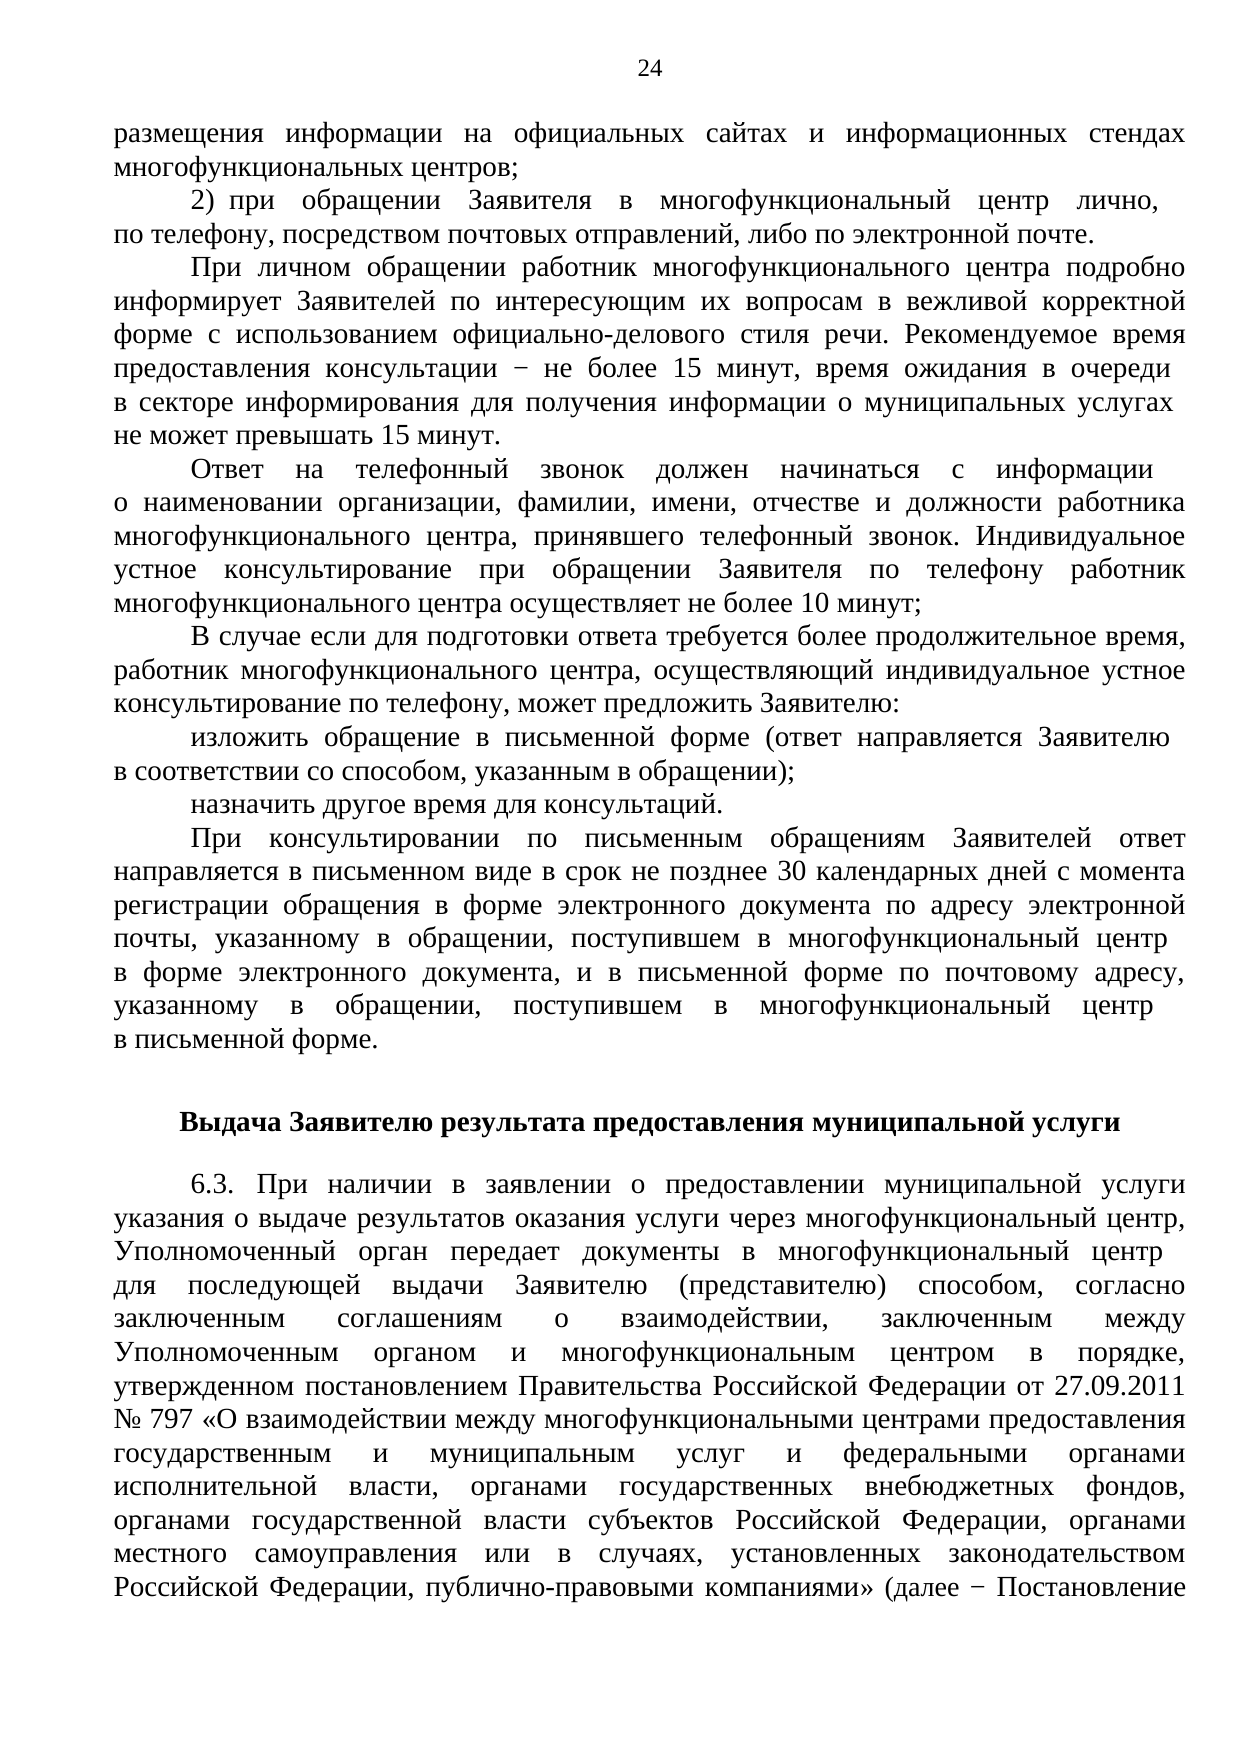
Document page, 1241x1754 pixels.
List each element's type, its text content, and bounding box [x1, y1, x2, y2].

text изложить обращение в письменной форме (ответ направляется Заявителю в соответствии со способом, указанным в обращении); [113, 720, 1186, 787]
text Ответ на телефонный звонок должен начинаться с информации о наименовании организации, фамилии, имени, отчестве и должности работника многофункционального центра, принявшего телефонный звонок. Индивидуальное устное консультирование при обращении Заявителя по телефону работник многофункционального центра осуществляет не более 10 минут; [113, 451, 1186, 619]
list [113, 1167, 1186, 1603]
text назначить другое время для консультаций. [113, 787, 1186, 820]
text Выдача Заявителю результата предоставления муниципальной услуги [113, 1108, 1186, 1138]
text При личном обращении работник многофункционального центра подробно информирует Заявителей по интересующим их вопросам в вежливой корректной форме с использованием официально-делового стиля речи. Рекомендуемое время предоставления консультации − не более 15 минут, время ожидания в очереди в секторе информирования для получения информации о муниципальных услугах не может превышать 15 минут. [113, 250, 1186, 451]
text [113, 116, 1186, 183]
text 2) при обращении Заявителя в многофункциональный центр лично, по телефону, посредством почтовых отправлений, либо по электронной почте. [113, 183, 1186, 250]
text В случае если для подготовки ответа требуется более продолжительное время, работник многофункционального центра, осуществляющий индивидуальное устное консультирование по телефону, может предложить Заявителю: [113, 619, 1186, 720]
text При консультировании по письменным обращениям Заявителей ответ направляется в письменном виде в срок не позднее 30 календарных дней с момента регистрации обращения в форме электронного документа по адресу электронной почты, указанному в обращении, поступившем в многофункциональный центр в форме электронного документа, и в письменной форме по почтовому адресу, указанному в обращении, поступившем в многофункциональный центр в письменной форме. [113, 820, 1186, 1055]
